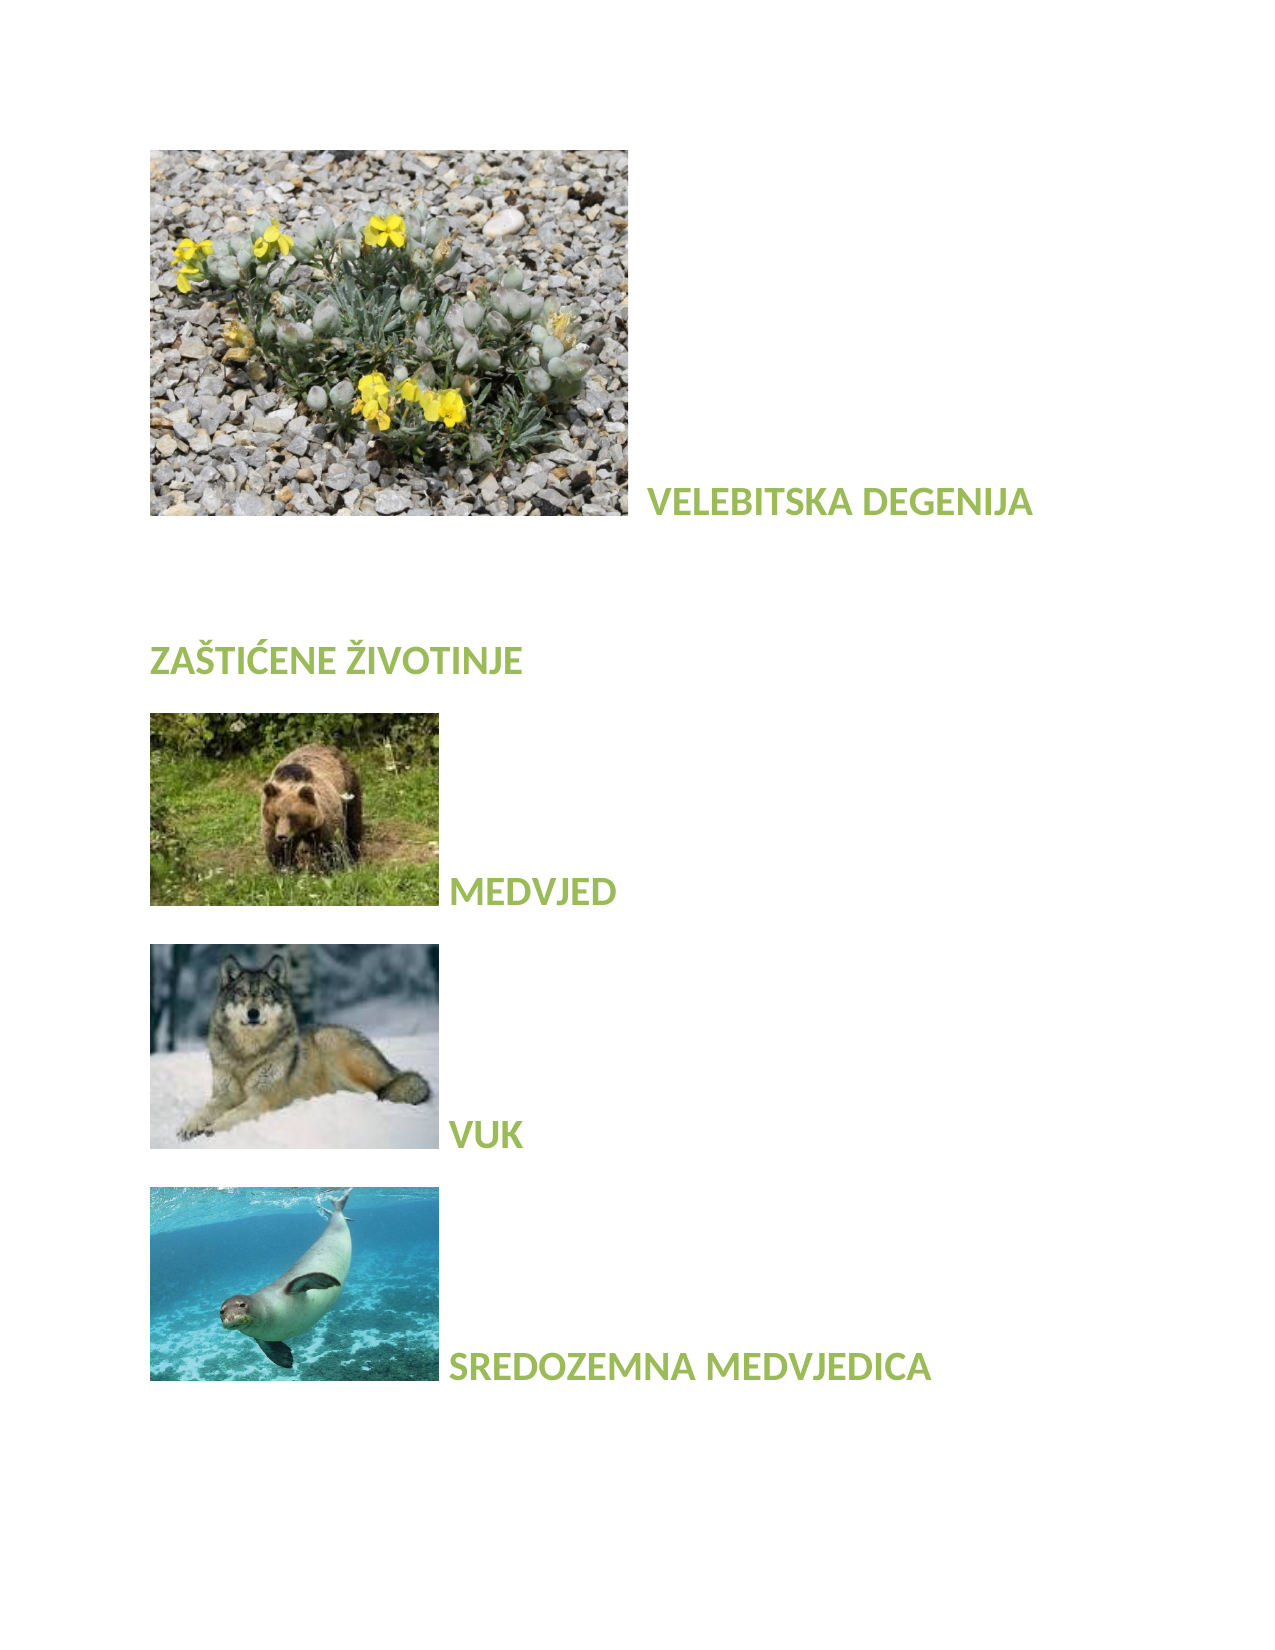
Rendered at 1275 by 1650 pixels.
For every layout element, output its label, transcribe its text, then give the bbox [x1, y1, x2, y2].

picture [150, 150, 629, 516]
picture [150, 944, 439, 1149]
picture [150, 713, 439, 906]
text ZAŠTIĆENE ŽIVOTINJE [150, 634, 1125, 685]
picture [150, 1187, 439, 1381]
